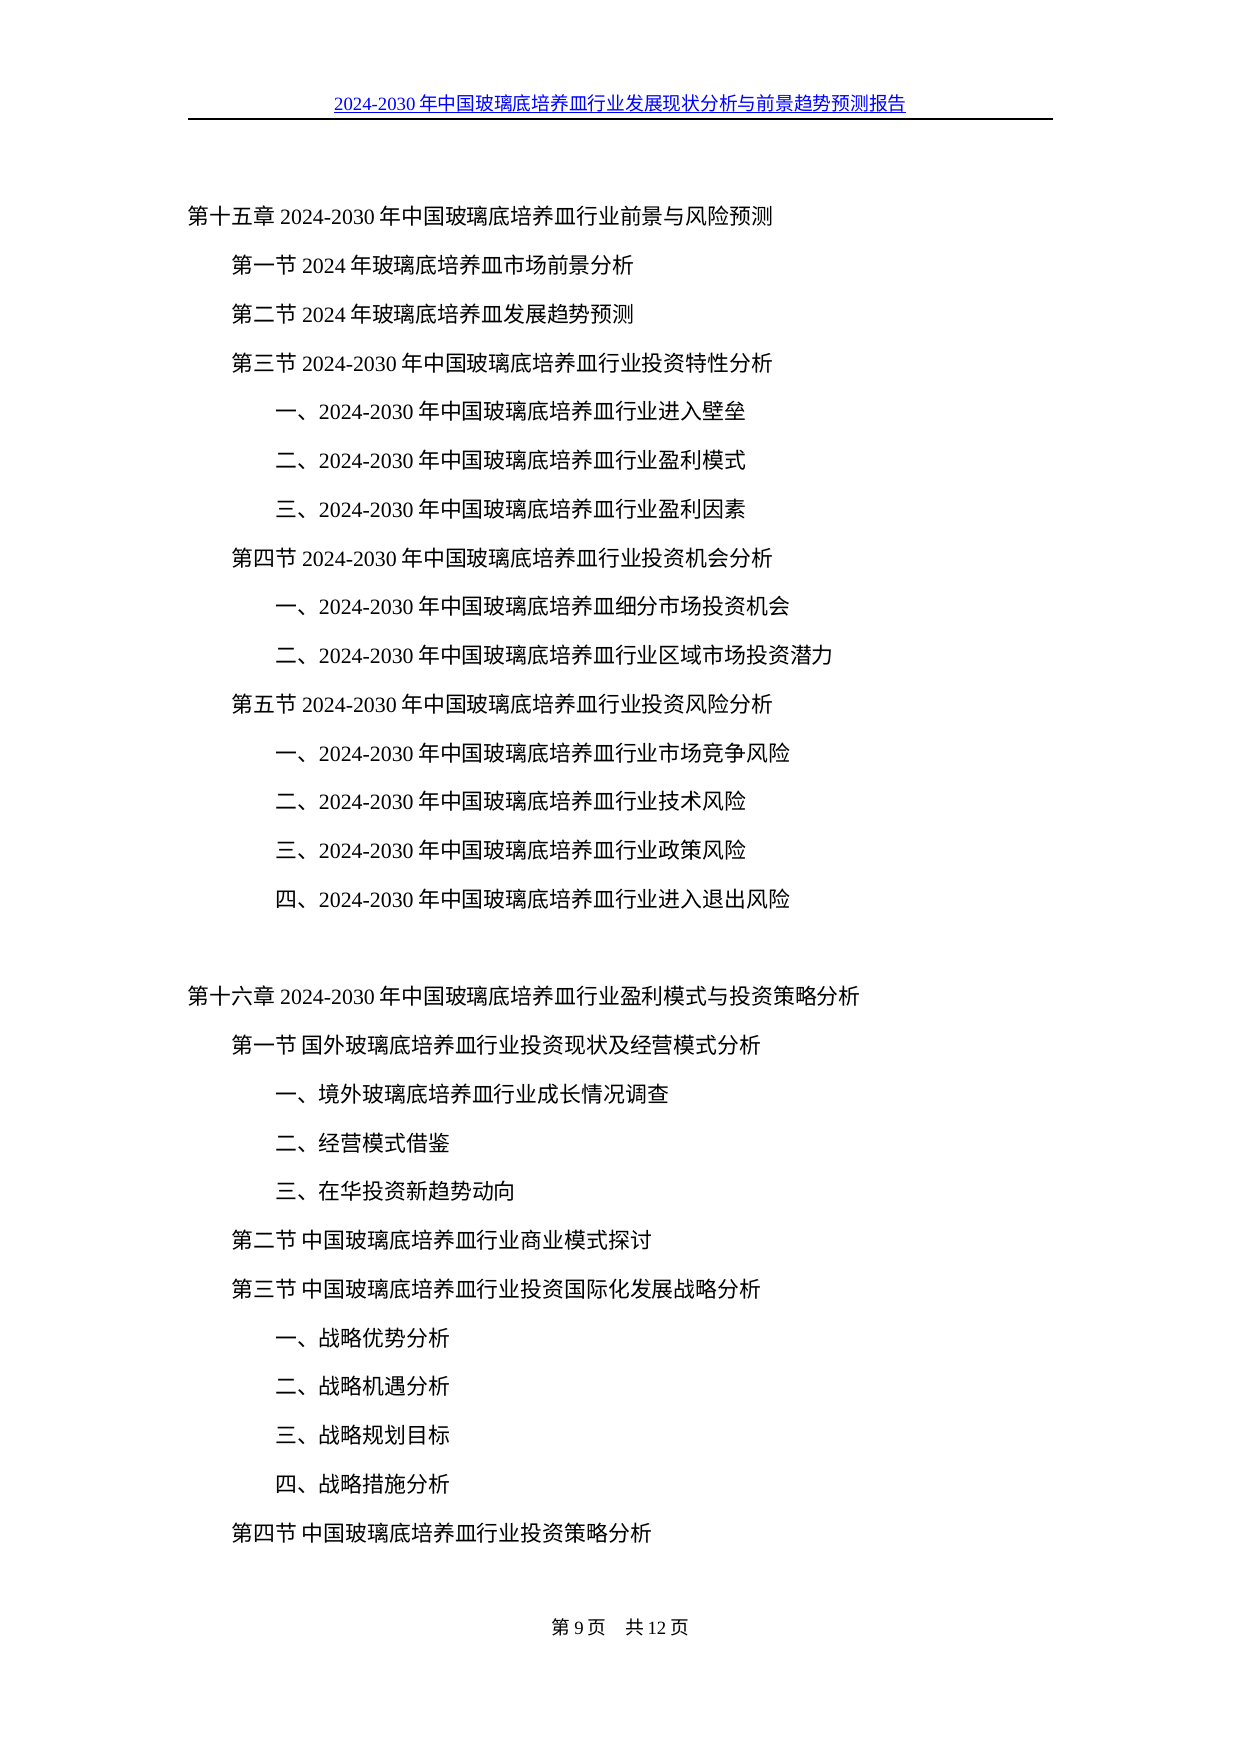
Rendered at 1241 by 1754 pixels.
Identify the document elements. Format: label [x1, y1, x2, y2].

text [187, 150, 1053, 1548]
